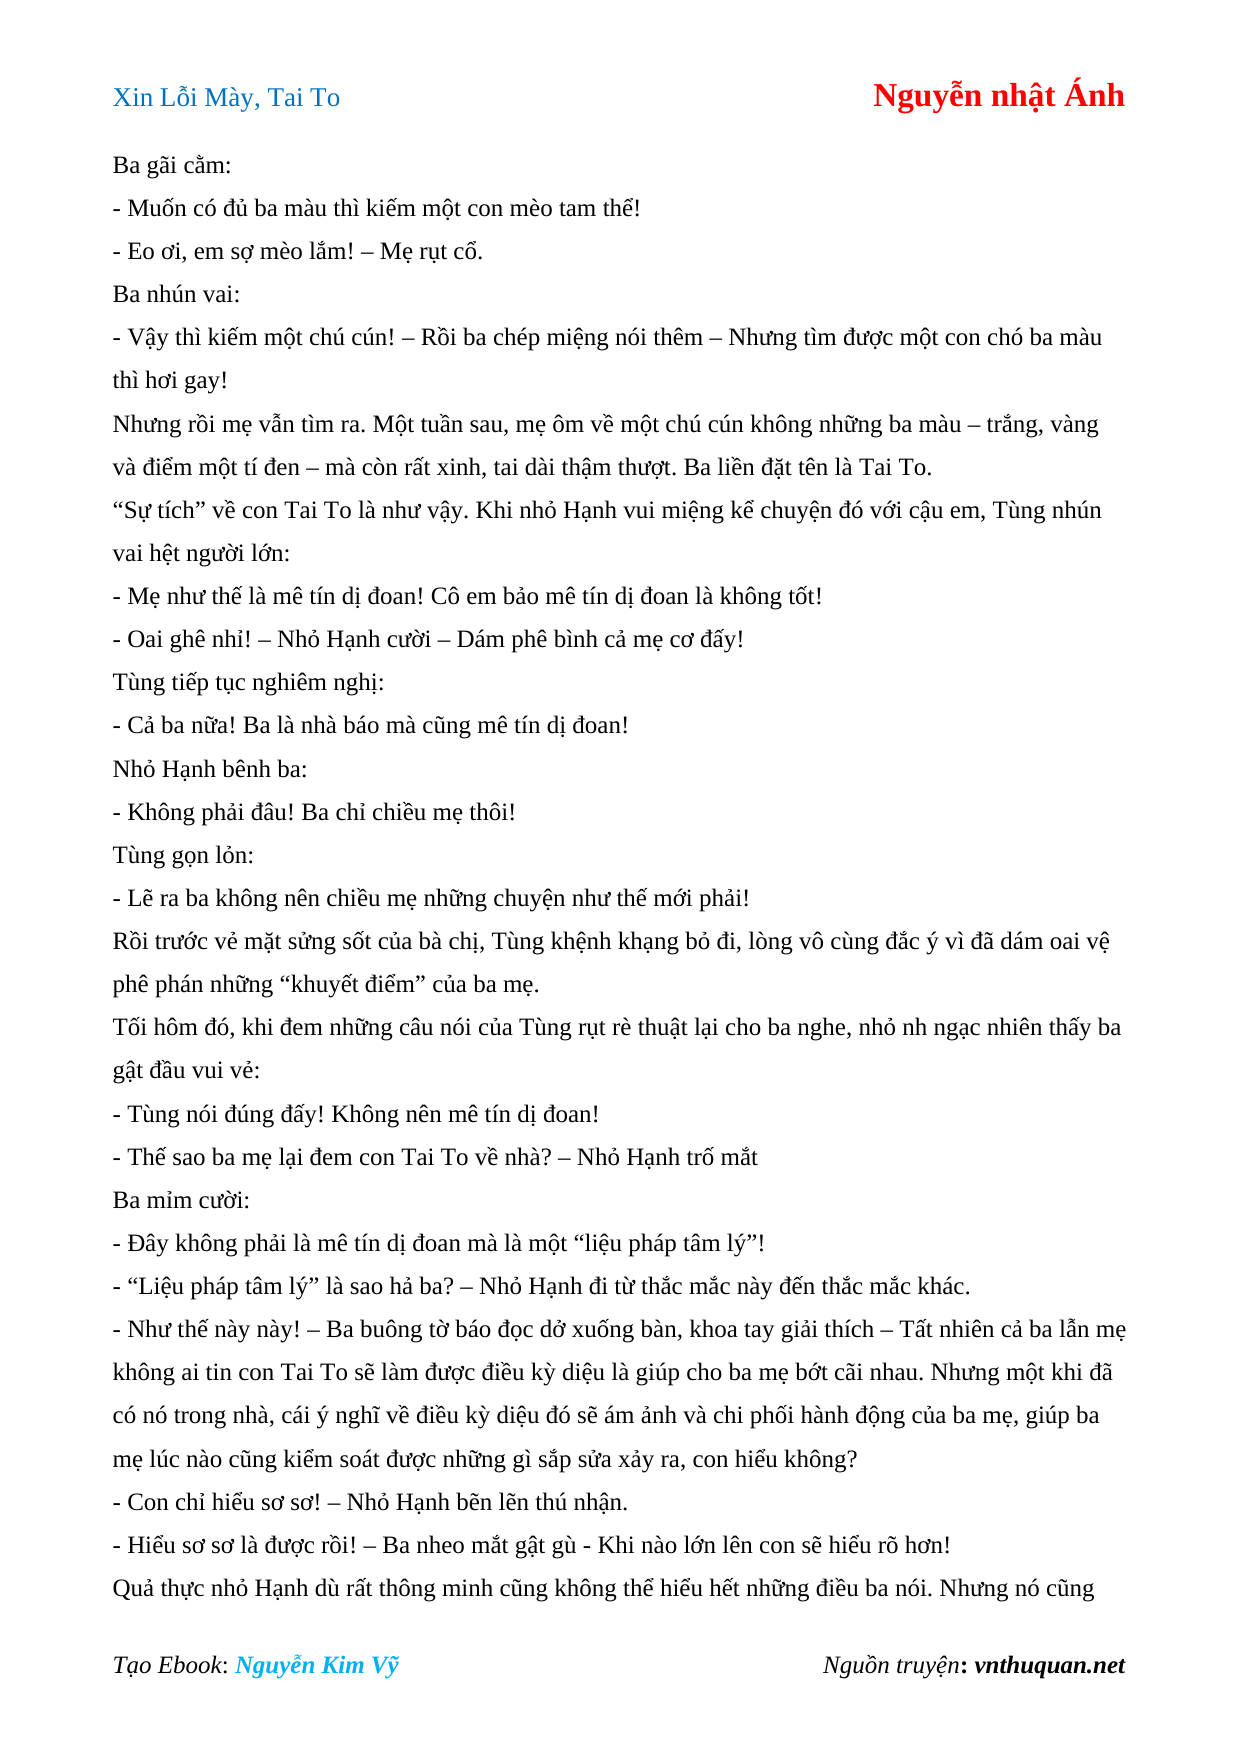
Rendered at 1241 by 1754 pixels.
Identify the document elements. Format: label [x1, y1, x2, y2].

text [112, 150, 1128, 1602]
